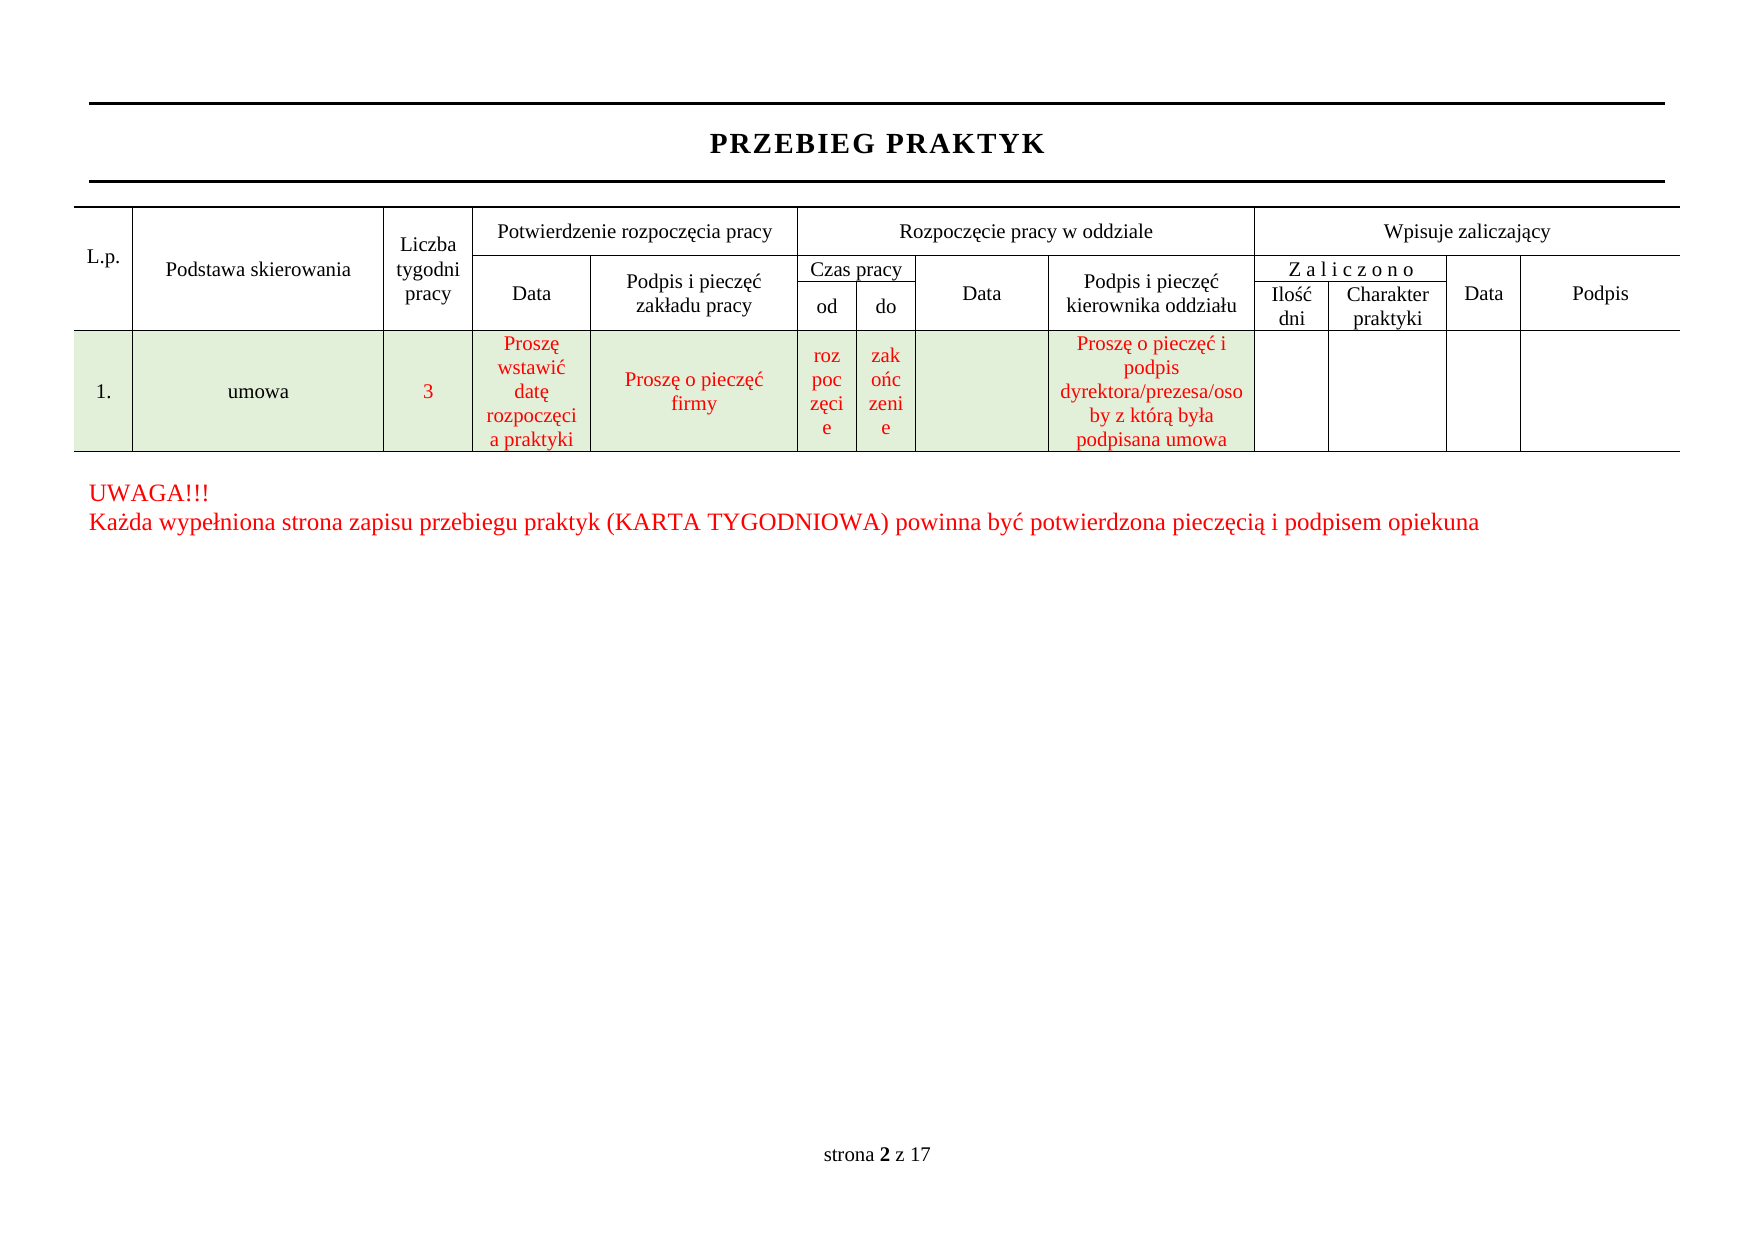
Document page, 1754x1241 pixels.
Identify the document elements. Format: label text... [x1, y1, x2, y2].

table_cell od [798, 282, 856, 330]
table_cell Proszę o pieczęć i podpis dyrektora/prezesa/osoby z którą była podpisana umowa [1049, 331, 1254, 451]
table_header L.p. [74, 208, 132, 330]
table_header Potwierdzenie rozpoczęcia pracy [473, 208, 797, 255]
table_cell umowa [133, 331, 383, 451]
table_header Wpisuje zaliczający [1255, 208, 1680, 255]
table_cell Z a l i c z o n o [1255, 256, 1446, 281]
table_cell 3 [384, 331, 472, 451]
table_cell Ilość dni [1255, 282, 1328, 330]
table_cell zakończenie [857, 331, 915, 451]
text Każda wypełniona strona zapisu przebiegu praktyk (KARTA TYGODNIOWA) powinna być potwierdzona pieczęcią i podpisem opiekuna [89, 507, 1665, 536]
table_cell rozpoczęcie [798, 331, 856, 451]
table_cell Podpis i pieczęć zakładu pracy [591, 256, 797, 330]
table_cell Czas pracy [798, 256, 915, 281]
table_cell [1255, 331, 1328, 451]
table_cell [1447, 331, 1520, 451]
table_header Podstawa skierowania [133, 208, 383, 330]
table_cell Charakter praktyki [1329, 282, 1446, 330]
table_cell Data [473, 256, 590, 330]
text PRZEBIEG PRAKTYK [89, 105, 1665, 180]
table_cell [1521, 331, 1680, 451]
table_cell 1. [74, 331, 132, 451]
table_cell do [857, 282, 915, 330]
table_cell [916, 331, 1048, 451]
table_cell Proszę o pieczęć firmy [591, 331, 797, 451]
table_cell Podpis [1521, 256, 1680, 330]
table_cell Data [916, 256, 1048, 330]
text UWAGA!!! [89, 478, 1665, 507]
table_cell Data [1447, 256, 1520, 330]
table_cell Podpis i pieczęć kierownika oddziału [1049, 256, 1254, 330]
table_header Rozpoczęcie pracy w oddziale [798, 208, 1254, 255]
table_cell [1329, 331, 1446, 451]
table_header Liczba tygodni pracy [384, 208, 472, 330]
table_cell Proszę wstawić datę rozpoczęcia praktyki [473, 331, 590, 451]
